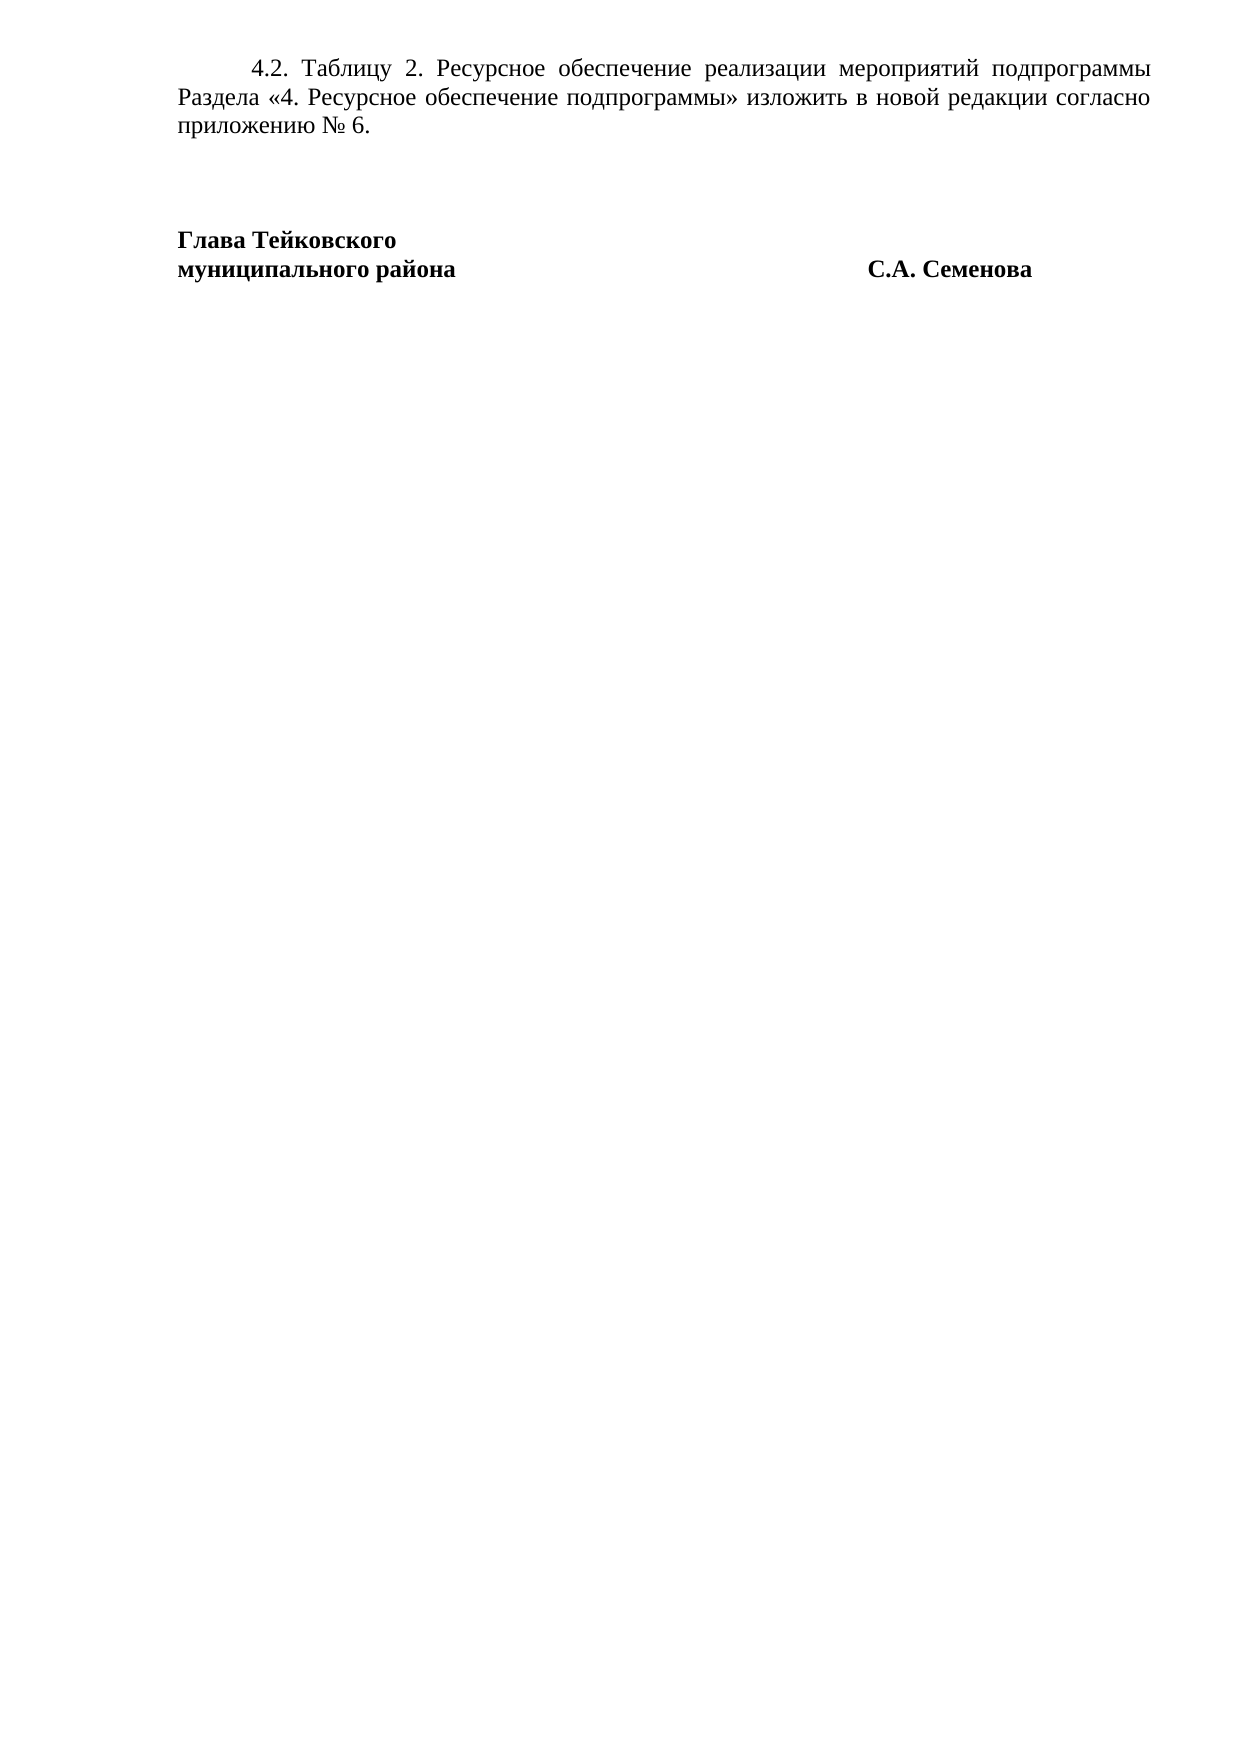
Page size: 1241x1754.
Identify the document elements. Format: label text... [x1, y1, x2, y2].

text 4.2. Таблицу 2. Ресурсное обеспечение реализации мероприятий подпрограммы Раздела «4. Ресурсное обеспечение подпрограммы» изложить в новой редакции согласно приложению № 6. [177, 53, 1152, 139]
text муниципального района С.А. Семенова [177, 254, 1152, 283]
text Глава Тейковского [177, 226, 1152, 254]
